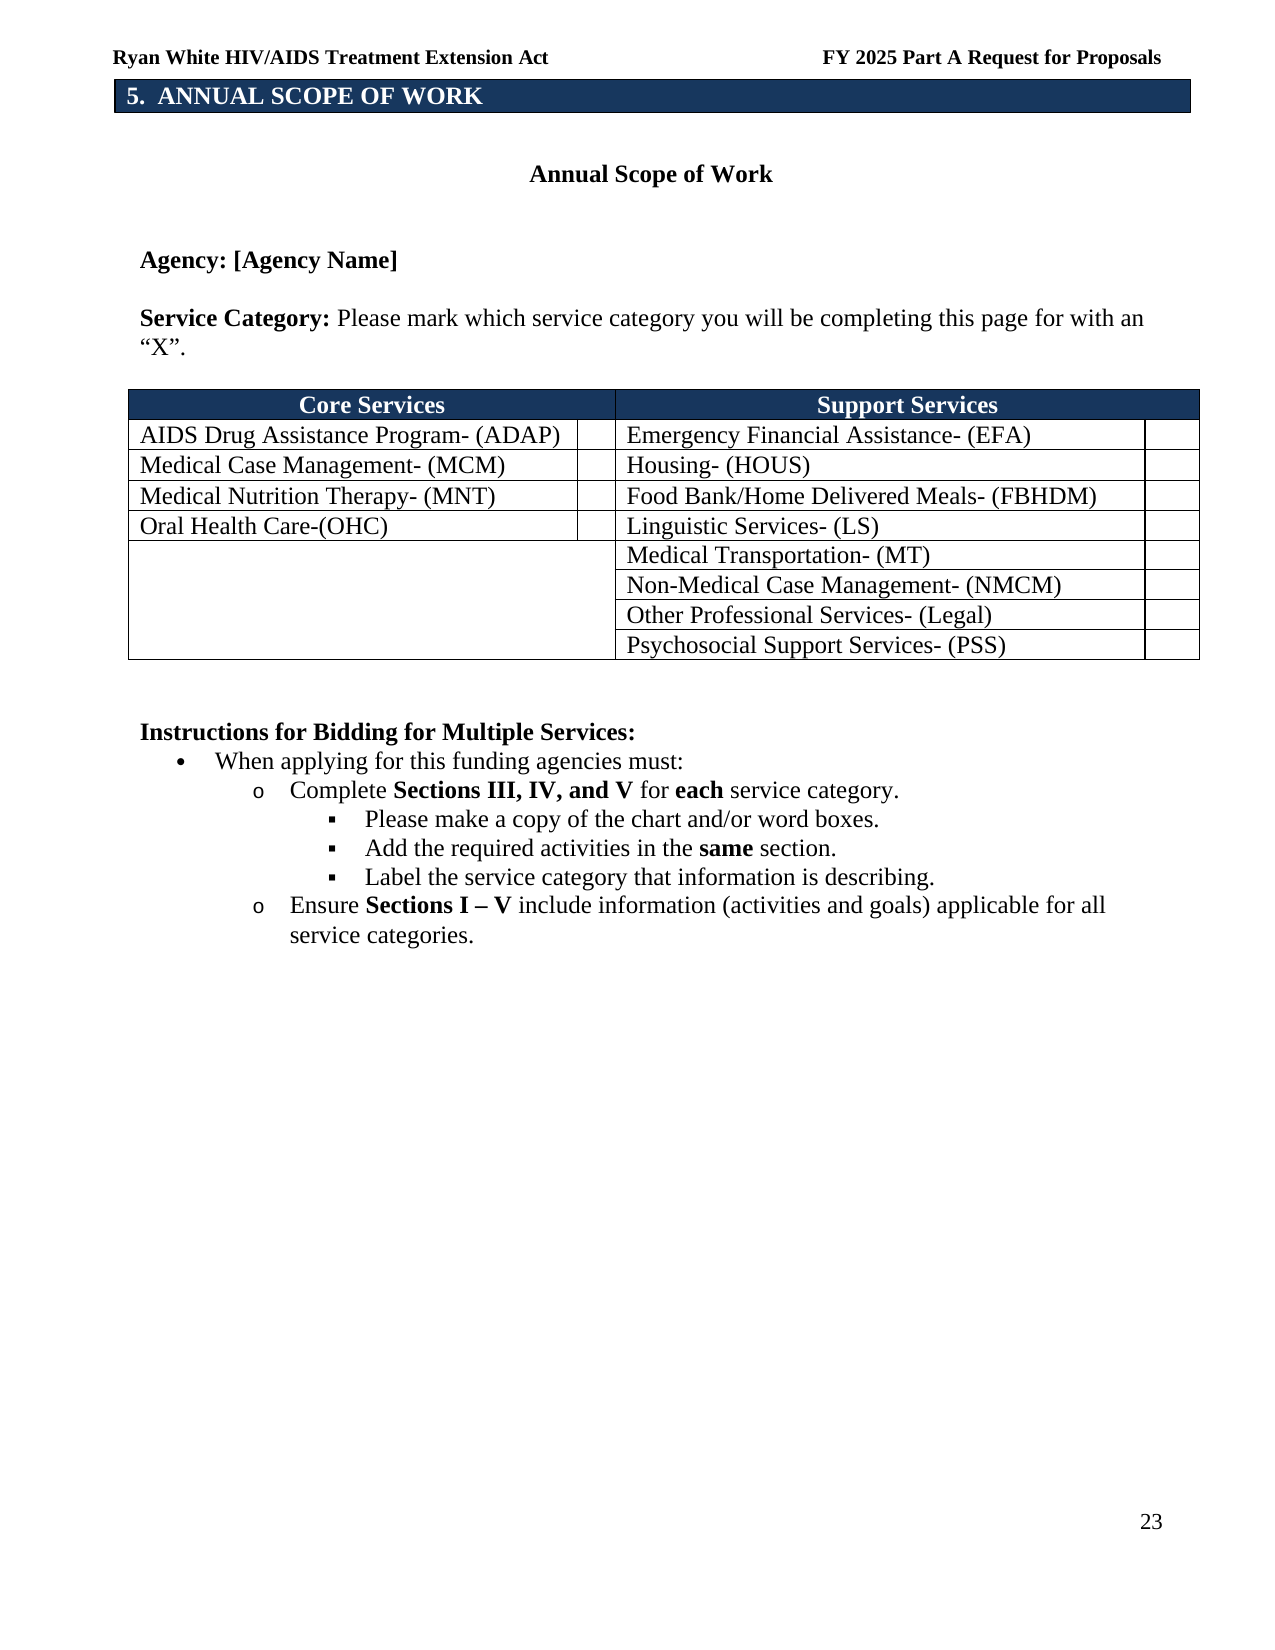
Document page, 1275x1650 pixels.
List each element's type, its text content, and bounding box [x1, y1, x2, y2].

table_cell AIDS Drug Assistance Program- (ADAP) [129, 420, 577, 449]
table_cell [129, 541, 615, 659]
table_cell [578, 511, 615, 539]
table_cell [1146, 600, 1199, 629]
table_cell [578, 420, 615, 449]
table_cell [578, 481, 615, 510]
table_cell Medical Case Management- (MCM) [129, 450, 577, 480]
table_cell [1146, 481, 1199, 510]
table_cell [1146, 420, 1199, 449]
text Annual Scope of Work [139, 159, 1162, 188]
table_cell Housing- (HOUS) [616, 450, 1144, 480]
list When applying for this funding agencies must: [177, 746, 1162, 775]
table_cell [1146, 570, 1199, 599]
table_cell [1146, 630, 1199, 659]
table_cell Medical Transportation- (MT) [616, 541, 1144, 569]
table_cell Psychosocial Support Services- (PSS) [616, 630, 1144, 659]
table_cell Non-Medical Case Management- (NMCM) [616, 570, 1144, 599]
table_cell Food Bank/Home Delivered Meals- (FBHDM) [616, 481, 1144, 510]
table_cell [1146, 450, 1199, 480]
table_cell Emergency Financial Assistance- (EFA) [616, 420, 1144, 449]
table_cell Linguistic Services- (LS) [616, 511, 1144, 539]
list Ensure Sections I – V include information (activities and goals) applicable for all service categories. [252, 891, 1162, 949]
list Label the service category that information is describing. [327, 862, 1162, 891]
table_cell Oral Health Care-(OHC) [129, 511, 577, 539]
table_cell [1146, 511, 1199, 539]
table_cell Other Professional Services- (Legal) [616, 600, 1144, 629]
table_cell Medical Nutrition Therapy- (MNT) [129, 481, 577, 510]
table_header Core Services [129, 390, 615, 419]
text Service Category: Please mark which service category you will be completing this page for with an “X”. [139, 303, 1162, 360]
table_cell [578, 450, 615, 480]
text Agency: [Agency Name] [139, 245, 1162, 274]
text Instructions for Bidding for Multiple Services: [139, 717, 1162, 746]
list Please make a copy of the chart and/or word boxes. [327, 804, 1162, 833]
table_header Support Services [616, 390, 1199, 419]
list Complete Sections III, IV, and V for each service category. [252, 775, 1162, 804]
list Add the required activities in the same section. [327, 833, 1162, 862]
table_cell [1146, 541, 1199, 569]
